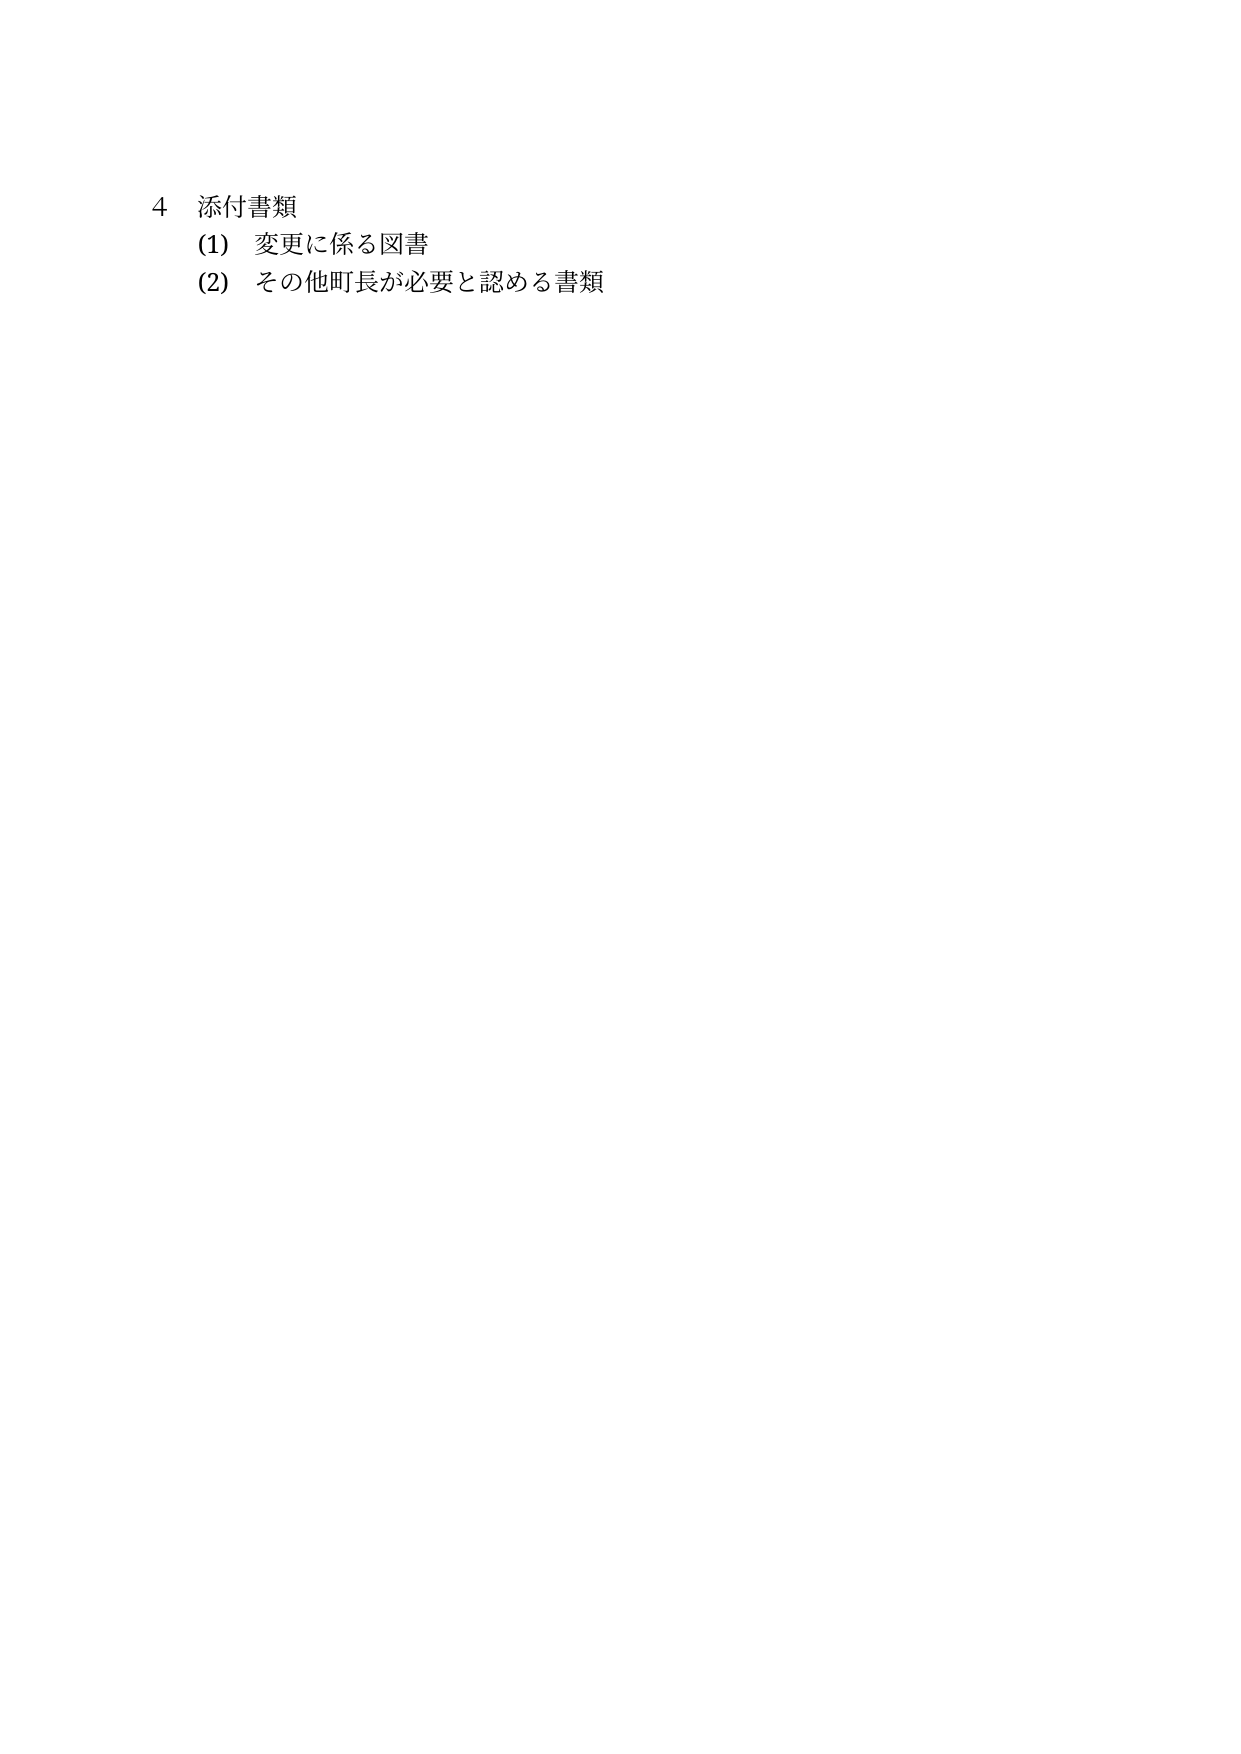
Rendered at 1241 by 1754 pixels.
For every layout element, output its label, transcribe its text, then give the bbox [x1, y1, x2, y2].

text ４ 添付書類 [148, 187, 1092, 224]
text (2) その他町長が必要と認める書類 [148, 262, 1092, 299]
text (1) 変更に係る図書 [148, 224, 1092, 262]
